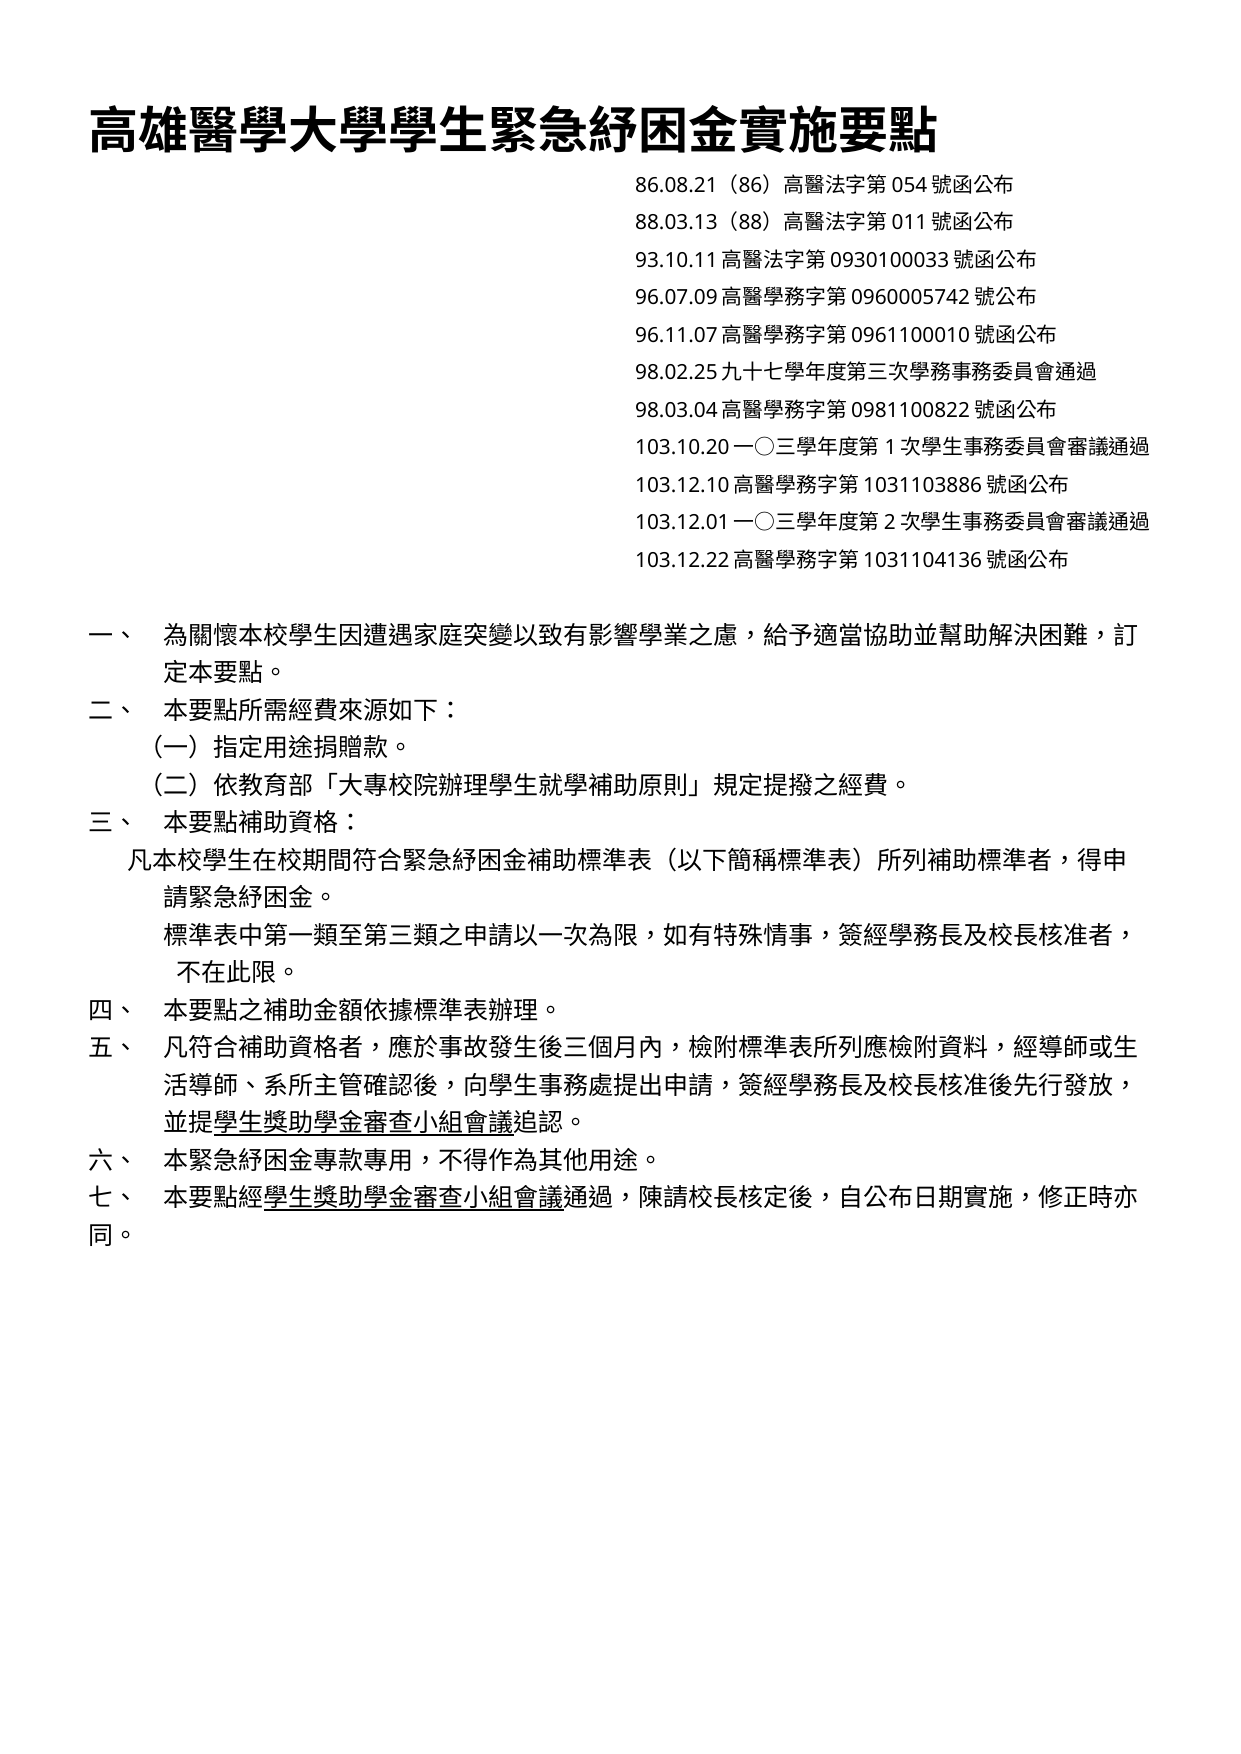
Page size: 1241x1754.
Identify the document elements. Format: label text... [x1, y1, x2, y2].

text 六、 本緊急紓困金專款專用，不得作為其他用途。 [89, 1139, 1152, 1177]
text 86.08.21（86）高醫法字第054號函公布 [164, 164, 1152, 202]
text 高雄醫學大學學生緊急紓困金實施要點 [89, 89, 1152, 164]
text 88.03.13（88）高醫法字第011號函公布 [164, 202, 1152, 239]
text 四、 本要點之補助金額依據標準表辦理。 [89, 989, 1152, 1027]
text （一）指定用途捐贈款。 [89, 727, 1152, 764]
text 凡本校學生在校期間符合緊急紓困金補助標準表（以下簡稱標準表）所列補助標準者，得申請緊急紓困金。 [89, 839, 1152, 914]
text 103.12.01一○三學年度第2次學生事務委員會審議通過 [164, 502, 1152, 539]
text 96.11.07高醫學務字第0961100010號函公布 [164, 314, 1152, 352]
text 五、 凡符合補助資格者，應於事故發生後三個月內，檢附標準表所列應檢附資料，經導師或生活導師、系所主管確認後，向學生事務處提出申請，簽經學務長及校長核准後先行發放，並提學生獎助學金審查小組會議追認。 [89, 1027, 1152, 1139]
text 標準表中第一類至第三類之申請以一次為限，如有特殊情事，簽經學務長及校長核准者，不在此限。 [89, 914, 1152, 989]
text 二、 本要點所需經費來源如下： [89, 689, 1152, 727]
text 98.02.25九十七學年度第三次學務事務委員會通過 [164, 352, 1152, 389]
text 一、 為關懷本校學生因遭遇家庭突變以致有影響學業之慮，給予適當協助並幫助解決困難，訂定本要點。 [89, 614, 1152, 689]
text 三、 本要點補助資格： [89, 802, 1152, 839]
text 103.12.22高醫學務字第1031104136號函公布 [164, 539, 1152, 577]
text 103.10.20一○三學年度第1次學生事務委員會審議通過103.12.10高醫學務字第1031103886號函公布 [635, 427, 1152, 502]
text 96.07.09高醫學務字第0960005742號公布 [164, 277, 1152, 314]
text 七、 本要點經學生獎助學金審查小組會議通過，陳請校長核定後，自公布日期實施，修正時亦同。 [89, 1177, 1152, 1252]
text 93.10.11高醫法字第0930100033號函公布 [164, 239, 1152, 277]
text （二）依教育部「大專校院辦理學生就學補助原則」規定提撥之經費。 [89, 764, 1152, 802]
text 98.03.04高醫學務字第0981100822號函公布 [164, 389, 1152, 427]
